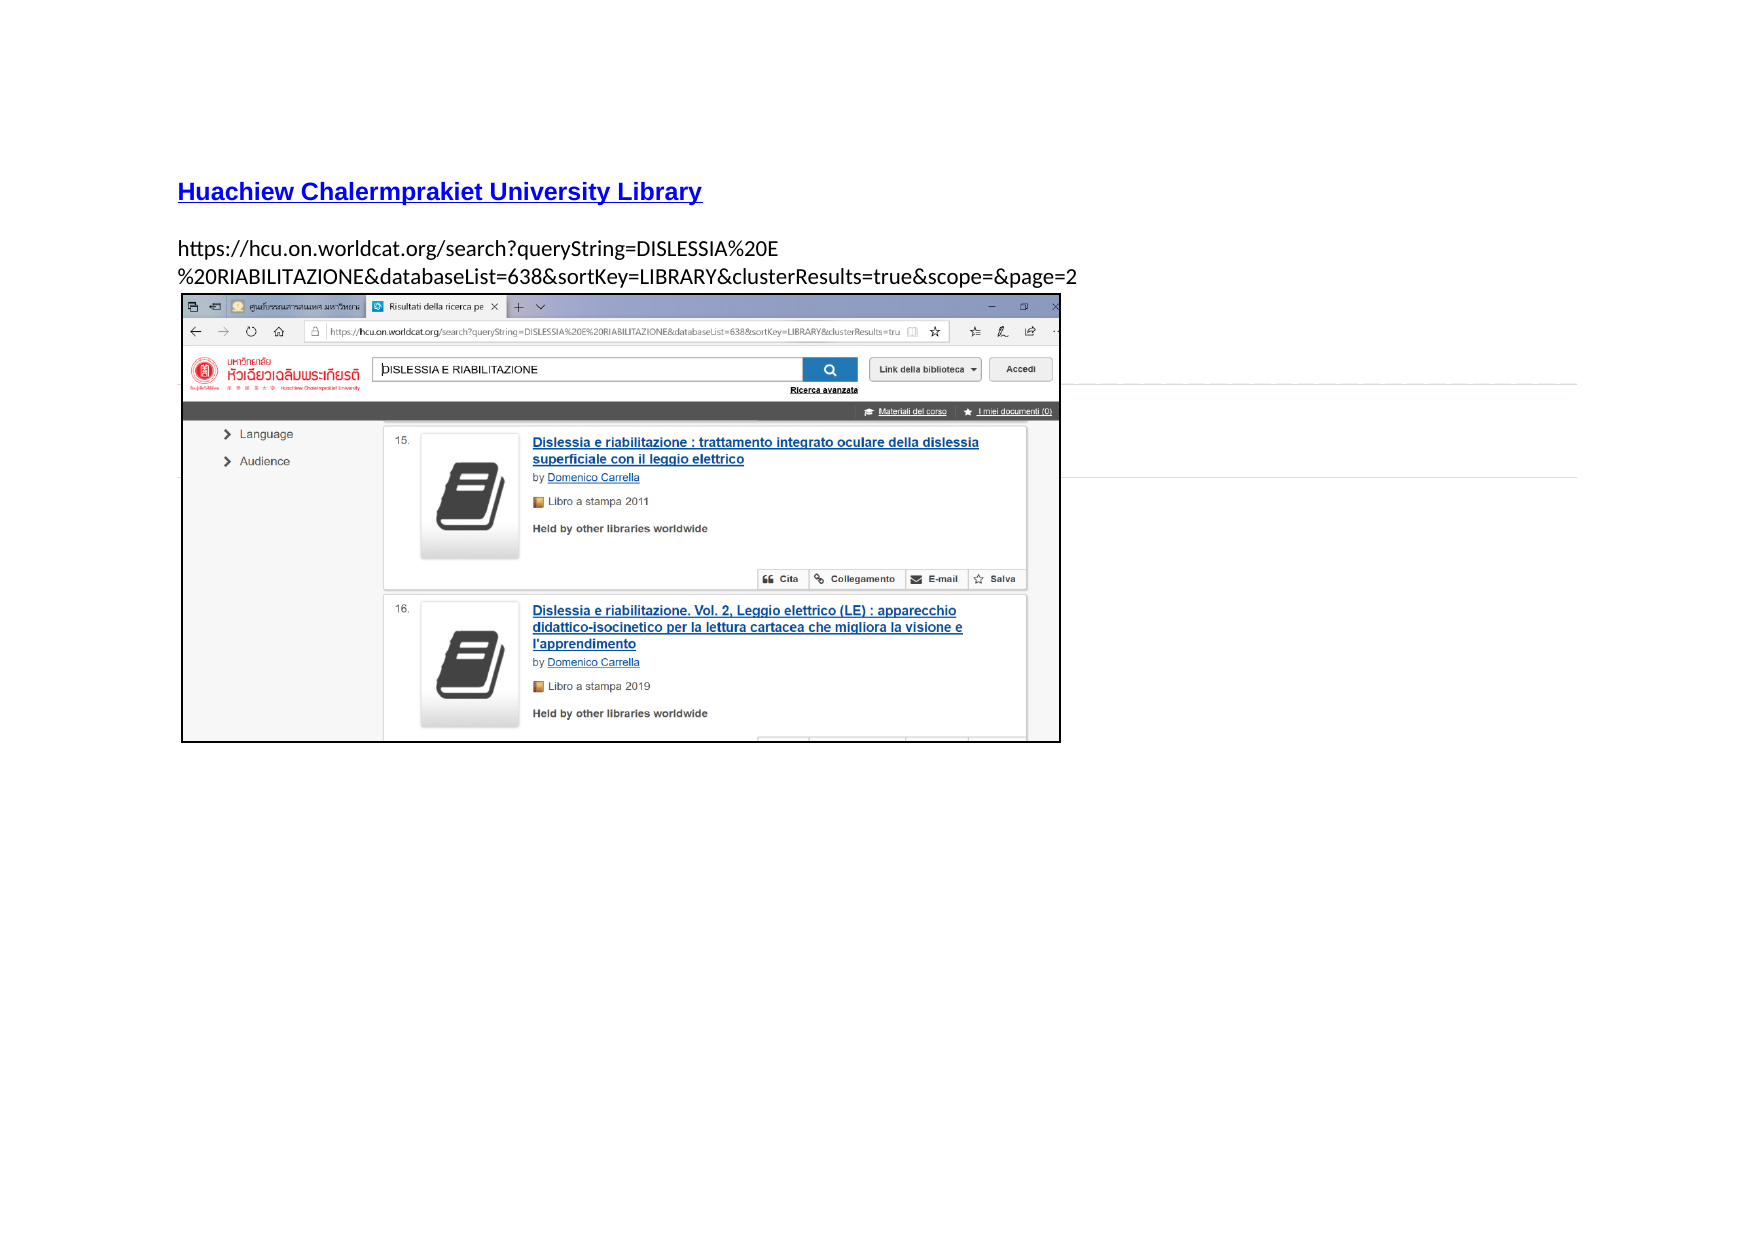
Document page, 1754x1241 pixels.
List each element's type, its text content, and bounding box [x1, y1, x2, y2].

text Huachiew Chalermprakiet University Library [177, 177, 1577, 206]
text https://hcu.on.worldcat.org/search?queryString=DISLESSIA%20E%20RIABILITAZIONE&databaseList=638&sortKey=LIBRARY&clusterResults=true&scope=&page=2 [177, 234, 1577, 290]
picture [183, 295, 1059, 741]
